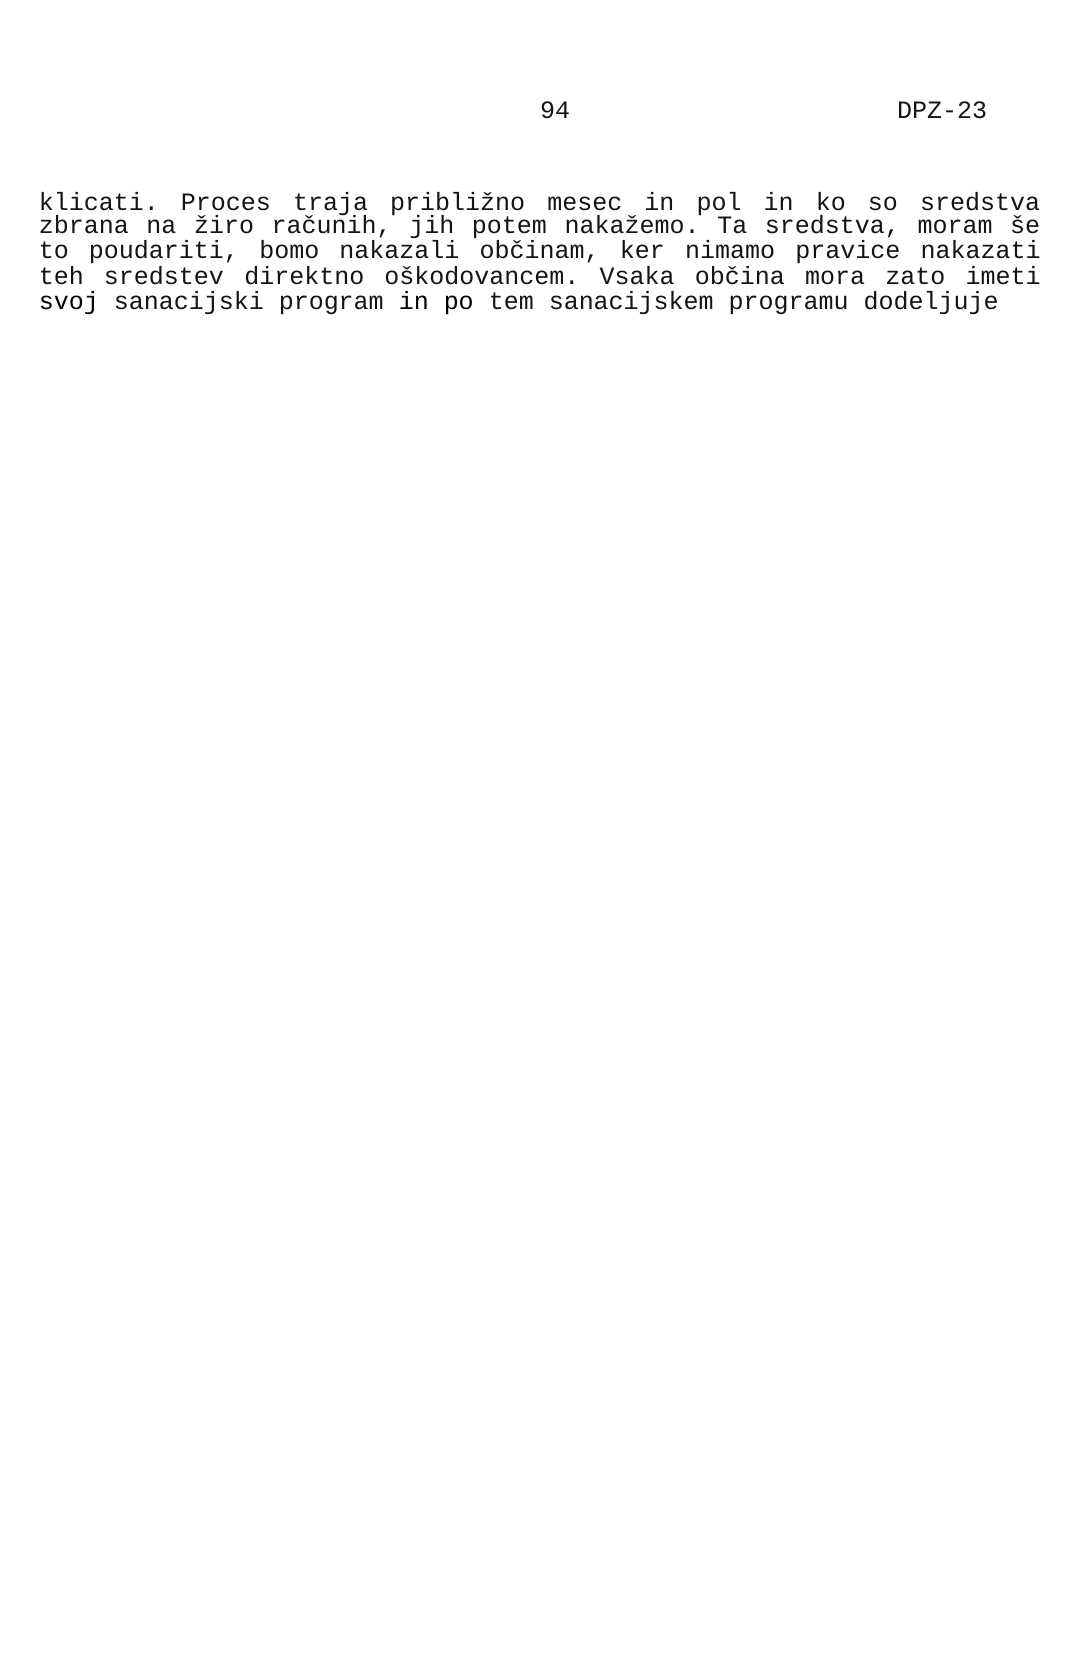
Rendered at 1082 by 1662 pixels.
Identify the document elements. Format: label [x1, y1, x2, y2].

text [38, 190, 1041, 317]
